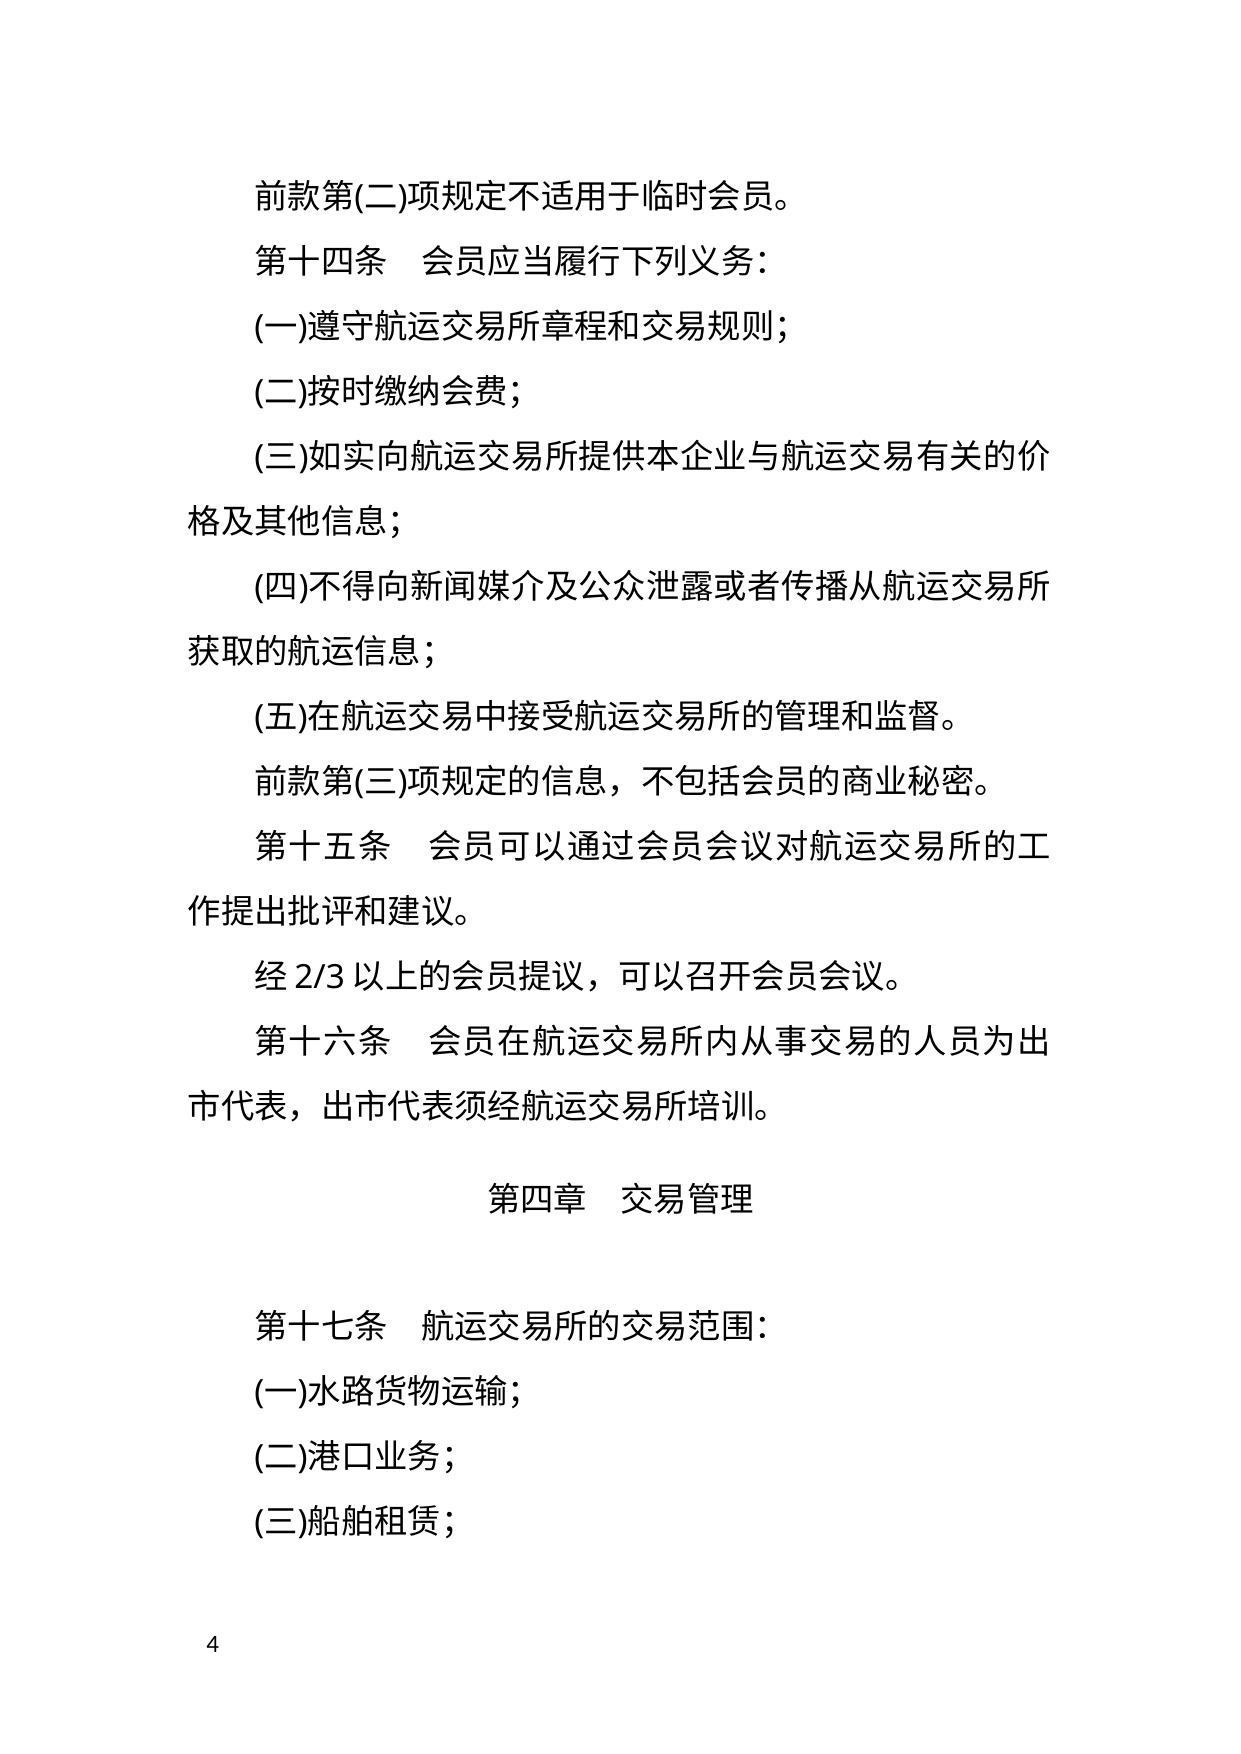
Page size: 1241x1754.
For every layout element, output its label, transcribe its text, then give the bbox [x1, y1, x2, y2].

text 第十五条 会员可以通过会员会议对航运交易所的工作提出批评和建议。 [187, 812, 1053, 942]
text (一)水路货物运输； [187, 1356, 1053, 1421]
text 经2/3以上的会员提议，可以召开会员会议。 [187, 942, 1053, 1007]
text 前款第(二)项规定不适用于临时会员。 [187, 162, 1053, 227]
text 第十四条 会员应当履行下列义务： [187, 227, 1053, 292]
text (四)不得向新闻媒介及公众泄露或者传播从航运交易所获取的航运信息； [187, 552, 1053, 682]
text 前款第(三)项规定的信息，不包括会员的商业秘密。 [187, 747, 1053, 812]
text (五)在航运交易中接受航运交易所的管理和监督。 [187, 682, 1053, 747]
text (二)按时缴纳会费； [187, 357, 1053, 422]
subtitle 第四章 交易管理 [187, 1164, 1053, 1229]
text (三)船舶租赁； [187, 1486, 1053, 1551]
text 第十七条 航运交易所的交易范围： [187, 1291, 1053, 1356]
text (一)遵守航运交易所章程和交易规则； [187, 292, 1053, 357]
text (二)港口业务； [187, 1421, 1053, 1486]
text (三)如实向航运交易所提供本企业与航运交易有关的价格及其他信息； [187, 422, 1053, 552]
text 第十六条 会员在航运交易所内从事交易的人员为出市代表，出市代表须经航运交易所培训。 [187, 1007, 1053, 1137]
